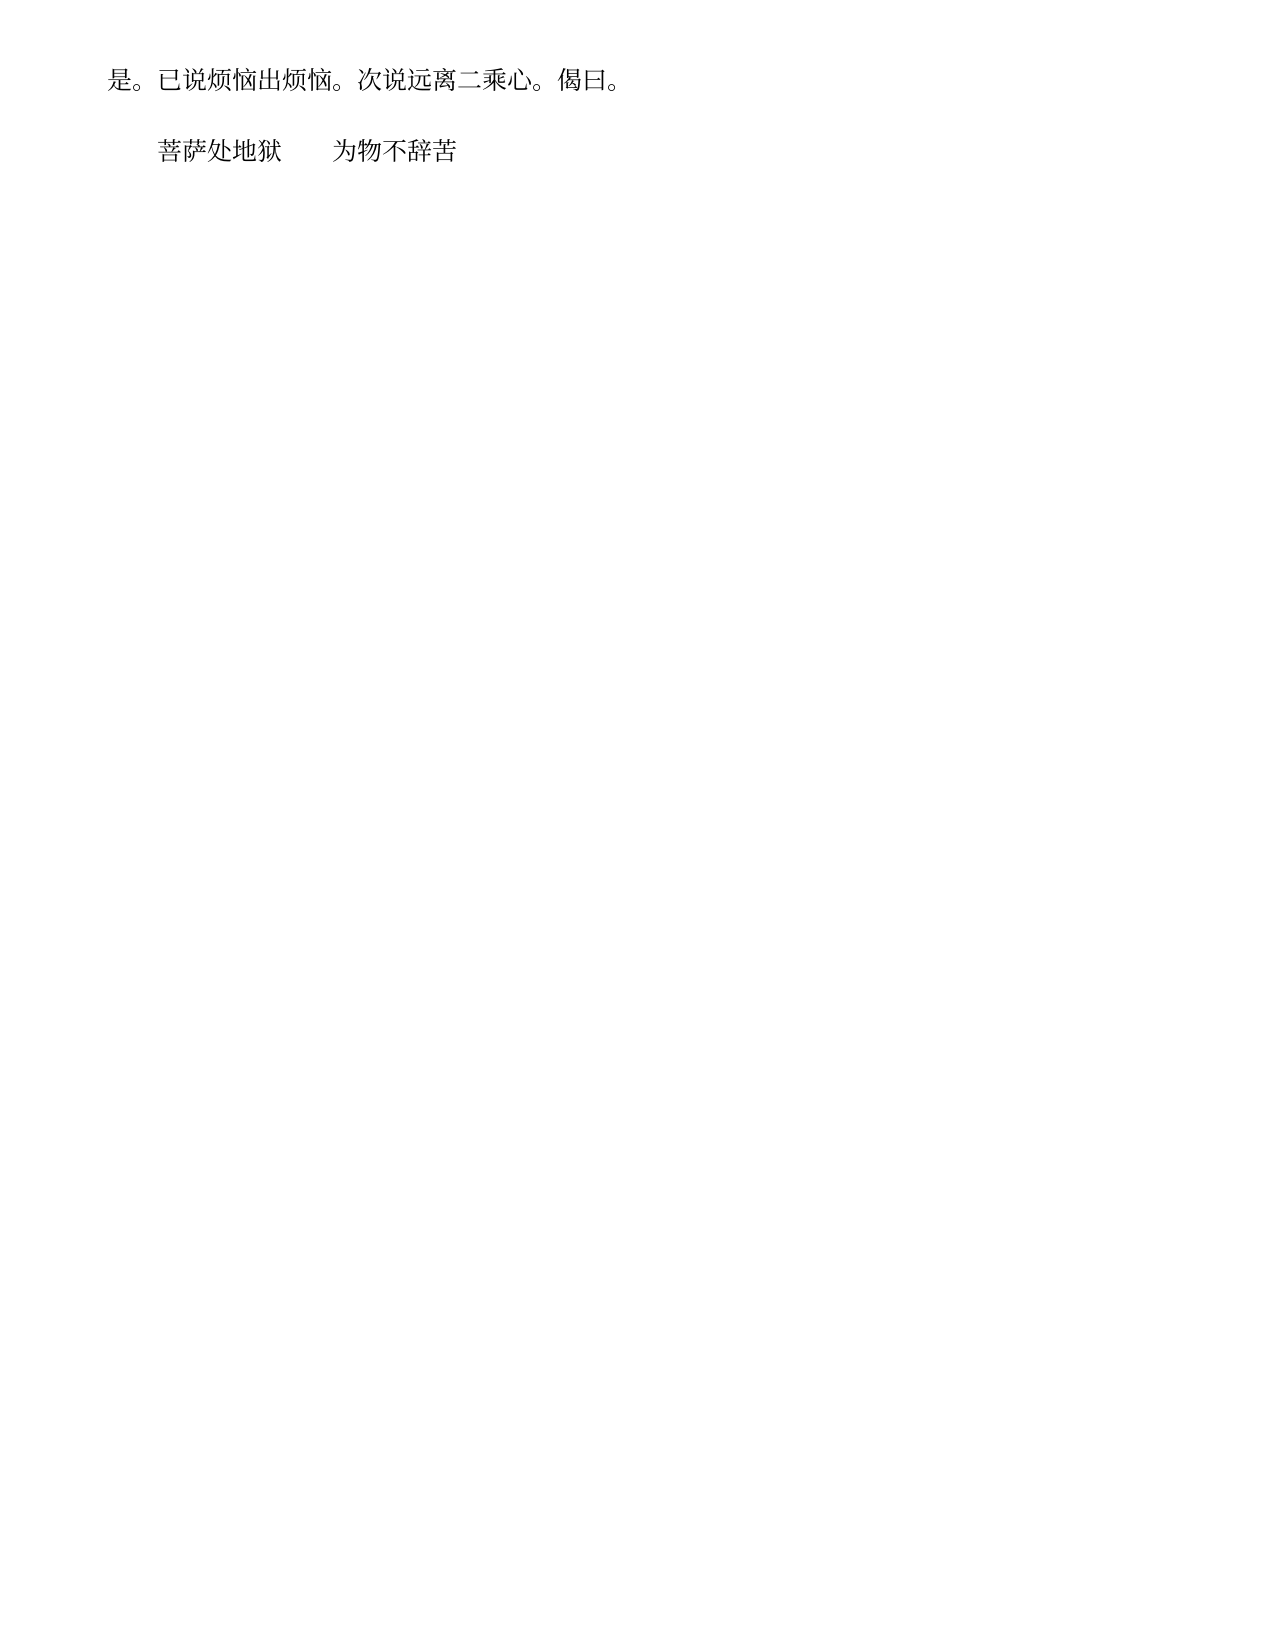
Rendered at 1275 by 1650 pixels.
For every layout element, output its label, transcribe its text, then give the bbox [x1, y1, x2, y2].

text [107, 60, 1159, 96]
text 菩萨处地狱 为物不辞苦 [157, 131, 1173, 167]
